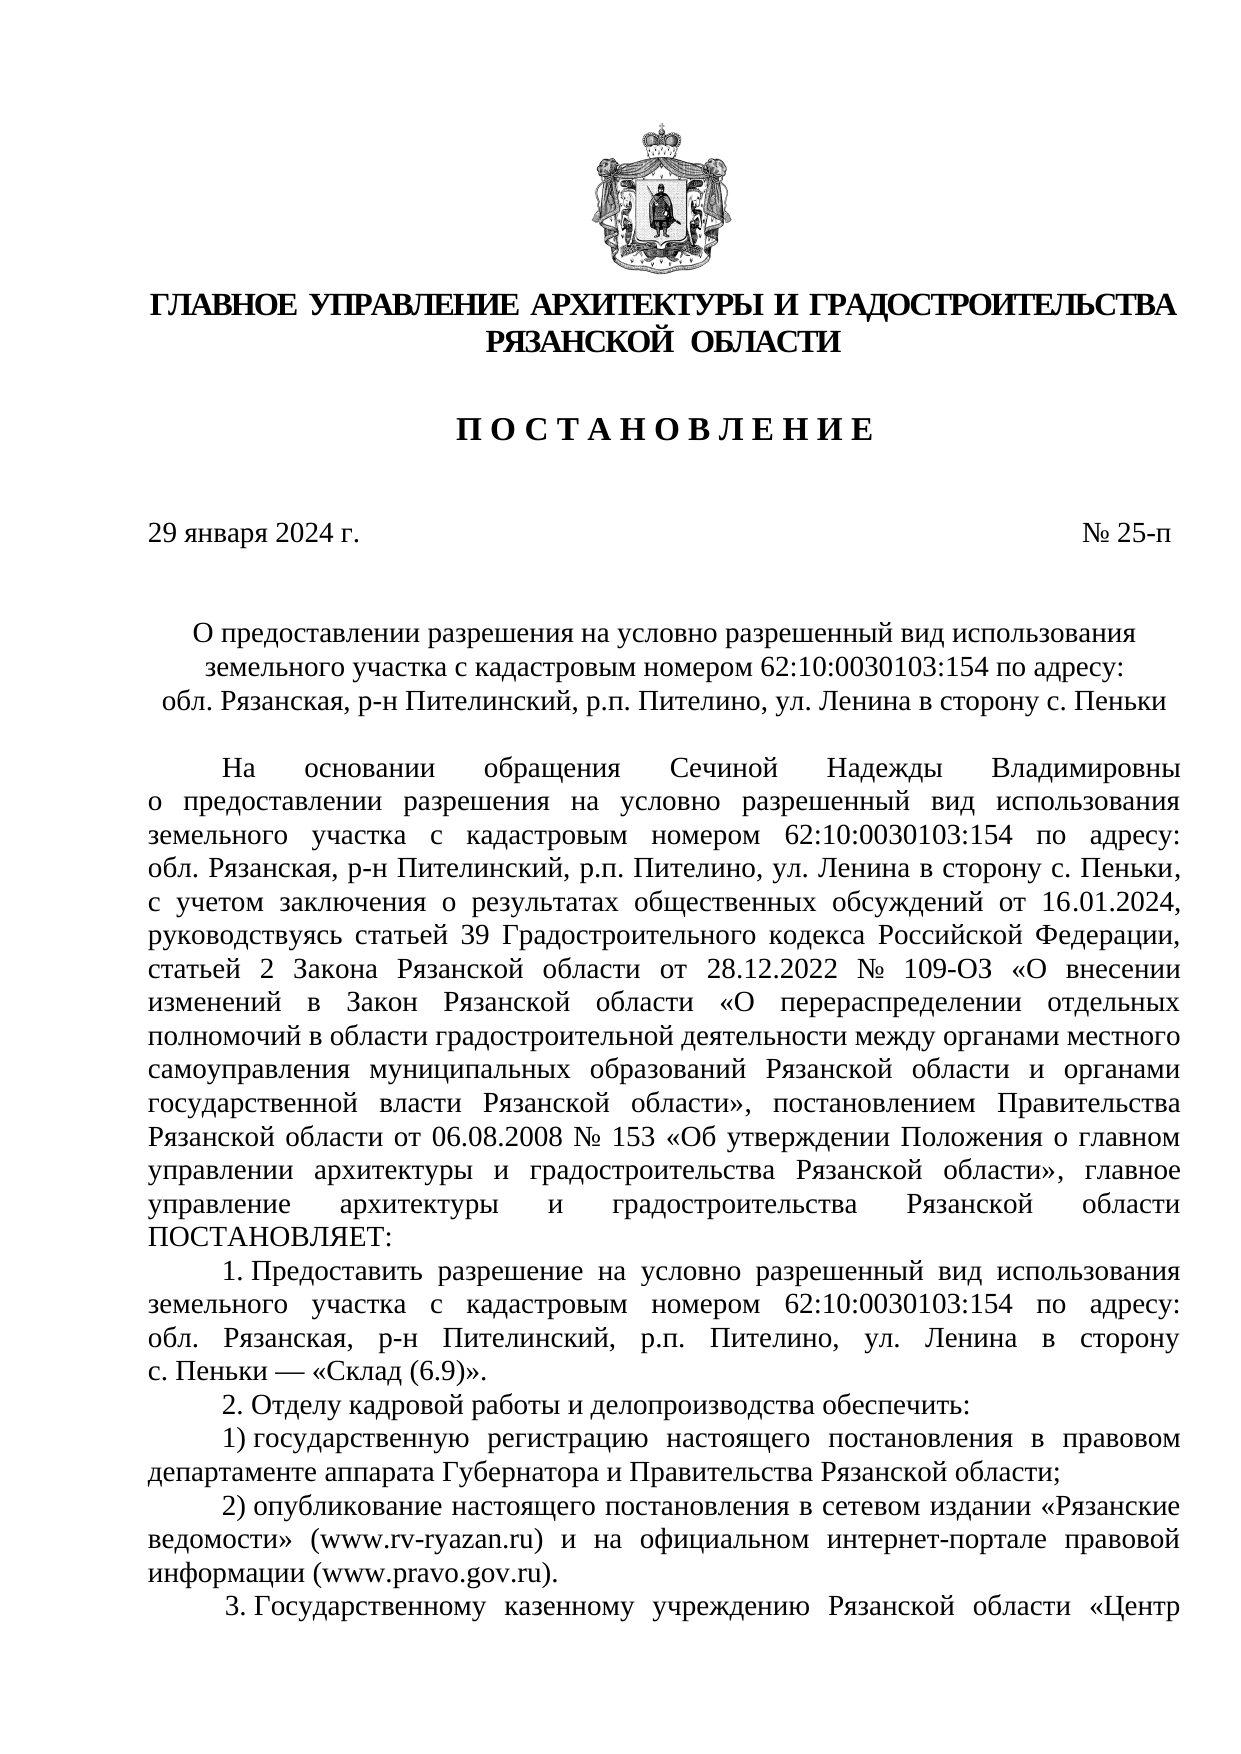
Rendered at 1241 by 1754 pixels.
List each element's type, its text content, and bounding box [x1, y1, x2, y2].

text На основании обращения Сечиной Надежды Владимировны о предоставлении разрешения на условно разрешенный вид использования земельного участка с кадастровым номером 62:10:0030103:154 по адресу: обл. Рязанская, р-н Пителинский, р.п. Пителино, ул. Ленина в сторону с. Пеньки, с учетом заключения о результатах общественных обсуждений от 16.01.2024, руководствуясь статьей 39 Градостроительного кодекса Российской Федерации, статьей 2 Закона Рязанской области от 28.12.2022 № 109-ОЗ «О внесении изменений в Закон Рязанской области «О перераспределении отдельных полномочий в области градостроительной деятельности между органами местного самоуправления муниципальных образований Рязанской области и органами государственной власти Рязанской области», постановлением Правительства Рязанской области от 06.08.2008 № 153 «Об утверждении Положения о главном управлении архитектуры и градостроительства Рязанской области», главное управление архитектуры и градостроительства Рязанской области ПОСТАНОВЛЯЕТ: [148, 750, 1181, 1253]
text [148, 1588, 1181, 1622]
text 29 января 2024 г. № 25-п [148, 515, 1181, 548]
text 1. Предоставить разрешение на условно разрешенный вид использования земельного участка с кадастровым номером 62:10:0030103:154 по адресу: обл. Рязанская, р-н Пителинский, р.п. Пителино, ул. Ленина в сторону с. Пеньки — «Склад (6.9)». [148, 1286, 1181, 1387]
text 1) государственную регистрацию настоящего постановления в правовом департаменте аппарата Губернатора и Правительства Рязанской области; [148, 1421, 1181, 1488]
text 2) опубликование настоящего постановления в сетевом издании «Рязанские ведомости» (www.rv-ryazan.ru) и на официальном интернет-портале правовой информации (www.pravo.gov.ru). [148, 1488, 1181, 1588]
text ГЛАВНОЕ УПРАВЛЕНИЕ АРХИТЕКТУРЫ И ГРАДОСТРОИТЕЛЬСТВА [148, 285, 1181, 322]
text П О С Т А Н О В Л Е Н И Е [148, 409, 1181, 448]
text 2. Отделу кадровой работы и делопроизводства обеспечить: [148, 1387, 1181, 1421]
subtitle РЯЗАНСКОЙ ОБЛАСТИ [148, 322, 1181, 359]
picture [591, 120, 738, 277]
text О предоставлении разрешения на условно разрешенный вид использования земельного участка с кадастровым номером 62:10:0030103:154 по адресу: обл. Рязанская, р-н Пителинский, р.п. Пителино, ул. Ленина в сторону с. Пеньки [148, 616, 1181, 716]
